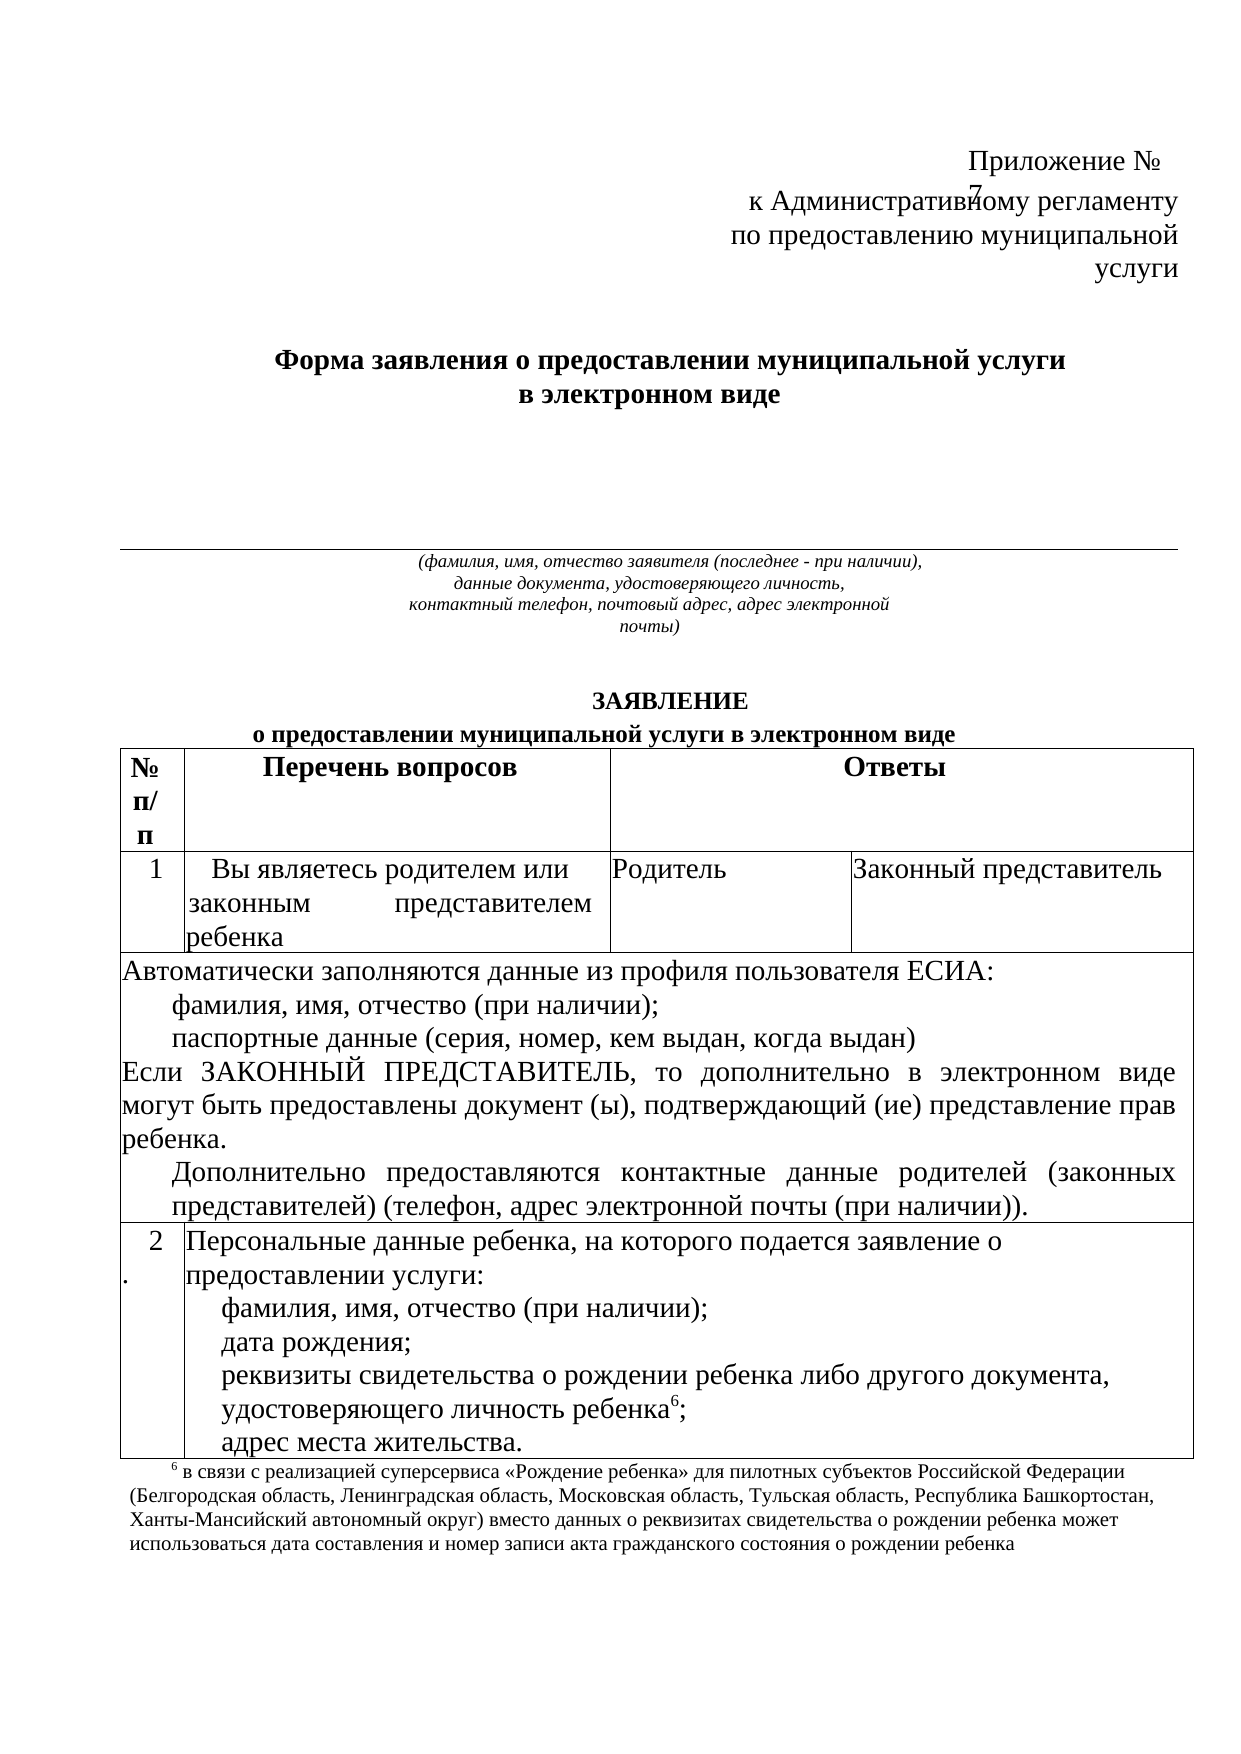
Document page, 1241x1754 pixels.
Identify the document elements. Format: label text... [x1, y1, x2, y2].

text (фамилия, имя, отчество заявителя (последнее - при наличии), данные документа, удостоверяющего личность, контактный телефон, почтовый адрес, адрес электронной почты) [120, 550, 1178, 636]
table_cell Законный представитель [852, 852, 1193, 952]
text о предоставлении муниципальной услуги в электронном виде [211, 719, 1178, 748]
table_cell Персональные данные ребенка, на которого подается заявление о предоставлении услуги: фамилия, имя, отчество (при наличии); дата рождения; реквизиты свидетельства о рождении ребенка либо другого документа, удостоверяющего личность ребенка6; адрес места жительства. [185, 1223, 1193, 1458]
table_cell 1 [121, 852, 184, 952]
text ЗАЯВЛЕНИЕ [120, 686, 1178, 715]
text к Административному регламенту по предоставлению муниципальной услуги [714, 183, 1178, 284]
text 6 в связи с реализацией суперсервиса «Рождение ребенка» для пилотных субъектов Российской Федерации (Белгородская область, Ленинградская область, Московская область, Тульская область, Республика Башкортостан, Ханты-Мансийский автономный округ) вместо данных о реквизитах свидетельства о рождении ребенка может использоваться дата составления и номер записи акта гражданского состояния о рождении ребенка [129, 1459, 1178, 1555]
table_header № п/ п [121, 749, 184, 851]
table_cell 2. [121, 1223, 184, 1458]
table_cell Родитель [611, 852, 851, 952]
table_header Перечень вопросов [185, 749, 610, 851]
text Форма заявления о предоставлении муниципальной услуги в электронном виде [120, 342, 1178, 409]
table_cell Вы являетесь родителем или законным представителем ребенка [185, 852, 610, 952]
table_cell Автоматически заполняются данные из профиля пользователя ЕСИА: фамилия, имя, отчество (при наличии); паспортные данные (серия, номер, кем выдан, когда выдан) Если ЗАКОННЫЙ ПРЕДСТАВИТЕЛЬ, то дополнительно в электронном виде могут быть предоставлены документ (ы), подтверждающий (ие) представление прав ребенка. Дополнительно предоставляются контактные данные родителей (законных представителей) (телефон, адрес электронной почты (при наличии)). [121, 953, 1193, 1222]
table_header Ответы [611, 749, 1193, 851]
